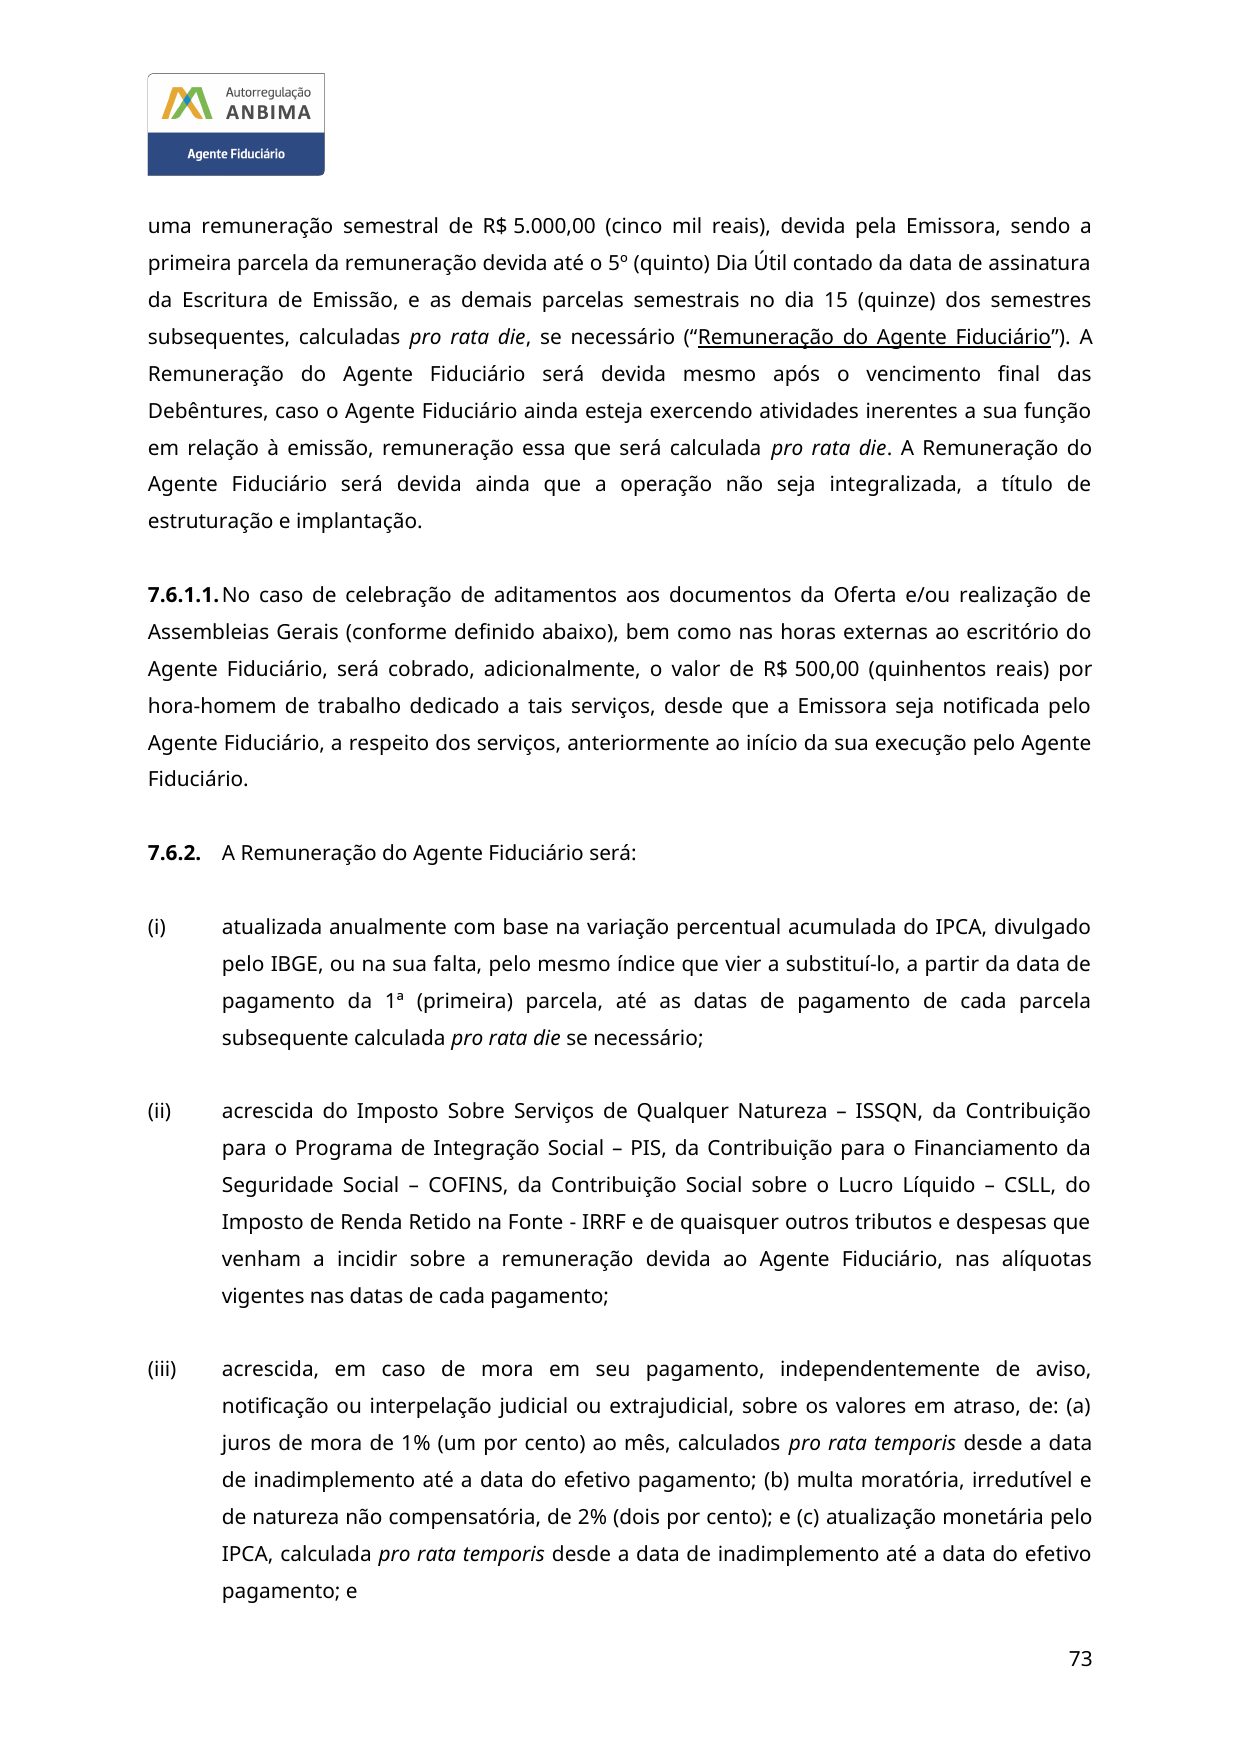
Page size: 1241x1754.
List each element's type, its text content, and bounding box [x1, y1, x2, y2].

picture [147, 73, 325, 176]
list acrescida, em caso de mora em seu pagamento, independentemente de aviso, notificação ou interpelação judicial ou extrajudicial, sobre os valores em atraso, de: (a) juros de mora de 1% (um por cento) ao mês, calculados pro rata temporis desde a data de inadimplemento até a data do efetivo pagamento; (b) multa moratória, irredutível e de natureza não compensatória, de 2% (dois por cento); e (c) atualização monetária pelo IPCA, calculada pro rata temporis desde a data de inadimplemento até a data do efetivo pagamento; e [148, 1354, 1092, 1604]
list atualizada anualmente com base na variação percentual acumulada do IPCA, divulgado pelo IBGE, ou na sua falta, pelo mesmo índice que vier a substituí-lo, a partir da data de pagamento da 1ª (primeira) parcela, até as datas de pagamento de cada parcela subsequente calculada pro rata die se necessário; [148, 912, 1092, 1051]
list acrescida do Imposto Sobre Serviços de Qualquer Natureza – ISSQN, da Contribuição para o Programa de Integração Social – PIS, da Contribuição para o Financiamento da Seguridade Social – COFINS, da Contribuição Social sobre o Lucro Líquido – CSLL, do Imposto de Renda Retido na Fonte - IRRF e de quaisquer outros tributos e despesas que venham a incidir sobre a remuneração devida ao Agente Fiduciário, nas alíquotas vigentes nas datas de cada pagamento; [148, 1096, 1092, 1309]
text A Remuneração do Agente Fiduciário será: [148, 838, 1092, 867]
text No caso de celebração de aditamentos aos documentos da Oferta e/ou realização de Assembleias Gerais (conforme definido abaixo), bem como nas horas externas ao escritório do Agente Fiduciário, será cobrado, adicionalmente, o valor de R$ 500,00 (quinhentos reais) por hora-homem de trabalho dedicado a tais serviços, desde que a Emissora seja notificada pelo Agente Fiduciário, a respeito dos serviços, anteriormente ao início da sua execução pelo Agente Fiduciário. [148, 580, 1092, 793]
